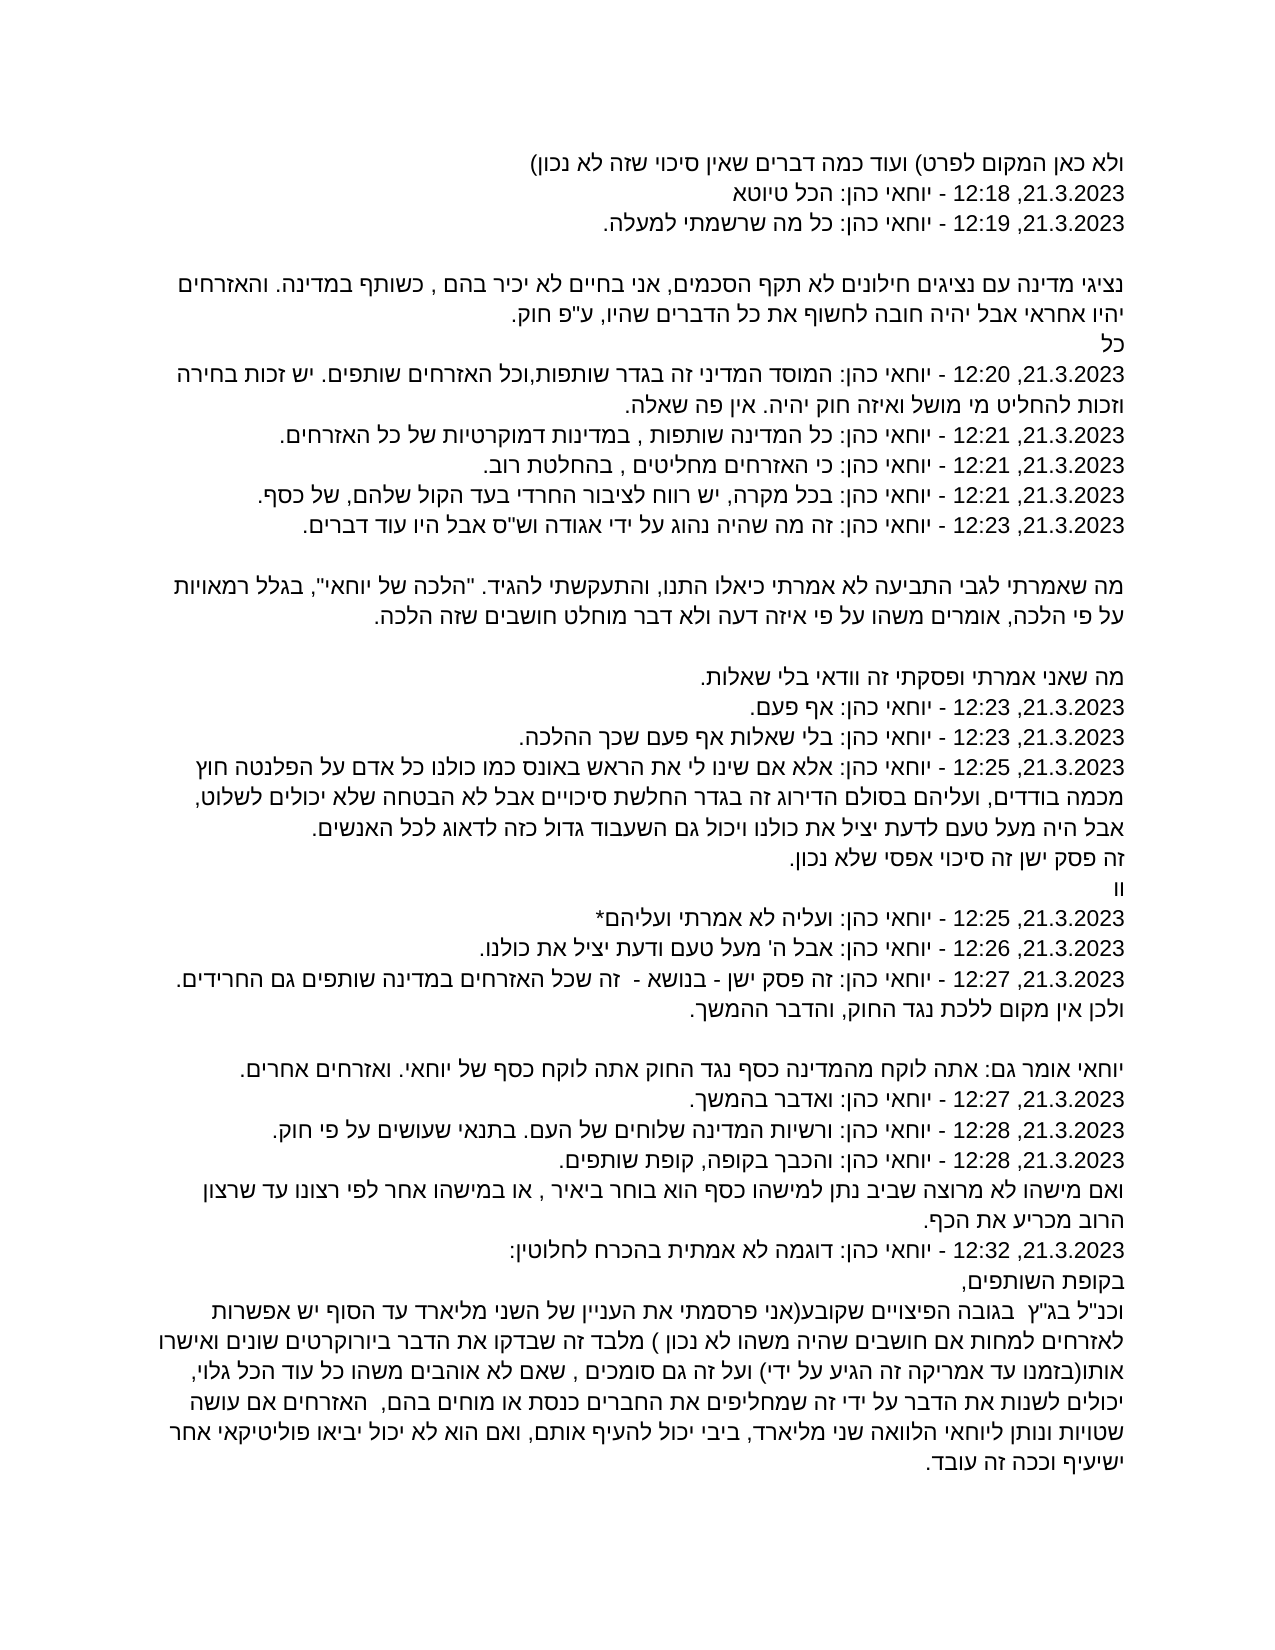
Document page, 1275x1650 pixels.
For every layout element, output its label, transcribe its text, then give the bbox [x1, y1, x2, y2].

text 21.3.2023, 12:19 - יוחאי כהן: כל מה שרשמתי למעלה. [150, 210, 1125, 237]
text 21.3.2023, 12:27 - יוחאי כהן: זה פסק ישן - בנושא - זה שכל האזרחים במדינה שותפים גם החרידים. ולכן אין מקום ללכת נגד החוק, והדבר ההמשך. [150, 966, 1125, 1022]
text 21.3.2023, 12:21 - יוחאי כהן: כל המדינה שותפות , במדינות דמוקרטיות של כל האזרחים. [150, 422, 1125, 448]
text 21.3.2023, 12:23 - יוחאי כהן: בלי שאלות אף פעם שכך ההלכה. [150, 724, 1125, 750]
text 21.3.2023, 12:26 - יוחאי כהן: אבל ה' מעל טעם ודעת יציל את כולנו. [150, 935, 1125, 962]
text 21.3.2023, 12:23 - יוחאי כהן: זה מה שהיה נהוג על ידי אגודה וש"ס אבל היו עוד דברים. [150, 512, 1125, 539]
text ואם מישהו לא מרוצה שביב נתן למישהו כסף הוא בוחר ביאיר , או במישהו אחר לפי רצונו עד שרצון הרוב מכריע את הכף. [150, 1177, 1125, 1234]
text 21.3.2023, 12:21 - יוחאי כהן: בכל מקרה, יש רווח לציבור החרדי בעד הקול שלהם, של כסף. [150, 482, 1125, 509]
text 21.3.2023, 12:25 - יוחאי כהן: אלא אם שינו לי את הראש באונס כמו כולנו כל אדם על הפלנטה חוץ מכמה בודדים, ועליהם בסולם הדירוג זה בגדר החלשת סיכויים אבל לא הבטחה שלא יכולים לשלוט, אבל היה מעל טעם לדעת יציל את כולנו ויכול גם השעבוד גדול כזה לדאוג לכל האנשים. [150, 754, 1125, 841]
text 21.3.2023, 12:21 - יוחאי כהן: כי האזרחים מחליטים , בהחלטת רוב. [150, 452, 1125, 478]
text מה שאמרתי לגבי התביעה לא אמרתי כיאלו התנו, והתעקשתי להגיד. "הלכה של יוחאי", בגלל רמאויות על פי הלכה, אומרים משהו על פי איזה דעה ולא דבר מוחלט חושבים שזה הלכה. [150, 573, 1125, 629]
text וו [150, 875, 1125, 901]
text 21.3.2023, 12:32 - יוחאי כהן: דוגמה לא אמתית בהכרח לחלוטין: [150, 1237, 1125, 1264]
text זה פסק ישן זה סיכוי אפסי שלא נכון. [150, 845, 1125, 871]
text כל [150, 331, 1125, 358]
text 21.3.2023, 12:18 - יוחאי כהן: הכל טיוטא [150, 180, 1125, 207]
text 21.3.2023, 12:28 - יוחאי כהן: והכבך בקופה, קופת שותפים. [150, 1147, 1125, 1173]
text מה שאני אמרתי ופסקתי זה וודאי בלי שאלות. [150, 663, 1125, 690]
text יוחאי אומר גם: אתה לוקח מהמדינה כסף נגד החוק אתה לוקח כסף של יוחאי. ואזרחים אחרים. [150, 1056, 1125, 1083]
text וכנ"ל בג"ץ בגובה הפיצויים שקובע(אני פרסמתי את העניין של השני מליארד עד הסוף יש אפשרות לאזרחים למחות אם חושבים שהיה משהו לא נכון ) מלבד זה שבדקו את הדבר ביורוקרטים שונים ואישרו אותו(בזמנו עד אמריקה זה הגיע על ידי) ועל זה גם סומכים , שאם לא אוהבים משהו כל עוד הכל גלוי, יכולים לשנות את הדבר על ידי זה שמחליפים את החברים כנסת או מוחים בהם, האזרחים אם עושה שטויות ונותן ליוחאי הלוואה שני מליארד, ביבי יכול להעיף אותם, ואם הוא לא יכול יביאו פוליטיקאי אחר ישיעיף וככה זה עובד. [150, 1298, 1125, 1475]
text בקופת השותפים, [150, 1268, 1125, 1294]
text 21.3.2023, 12:20 - יוחאי כהן: המוסד המדיני זה בגדר שותפות,וכל האזרחים שותפים. יש זכות בחירה וזכות להחליט מי מושל ואיזה חוק יהיה. אין פה שאלה. [150, 361, 1125, 418]
text 21.3.2023, 12:23 - יוחאי כהן: אף פעם. [150, 694, 1125, 720]
text 21.3.2023, 12:25 - יוחאי כהן: ועליה לא אמרתי ועליהם* [150, 905, 1125, 932]
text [150, 150, 1125, 176]
text נציגי מדינה עם נציגים חילונים לא תקף הסכמים, אני בחיים לא יכיר בהם , כשותף במדינה. והאזרחים יהיו אחראי אבל יהיה חובה לחשוף את כל הדברים שהיו, ע"פ חוק. [150, 271, 1125, 327]
text 21.3.2023, 12:28 - יוחאי כהן: ורשיות המדינה שלוחים של העם. בתנאי שעושים על פי חוק. [150, 1117, 1125, 1143]
text 21.3.2023, 12:27 - יוחאי כהן: ואדבר בהמשך. [150, 1086, 1125, 1113]
